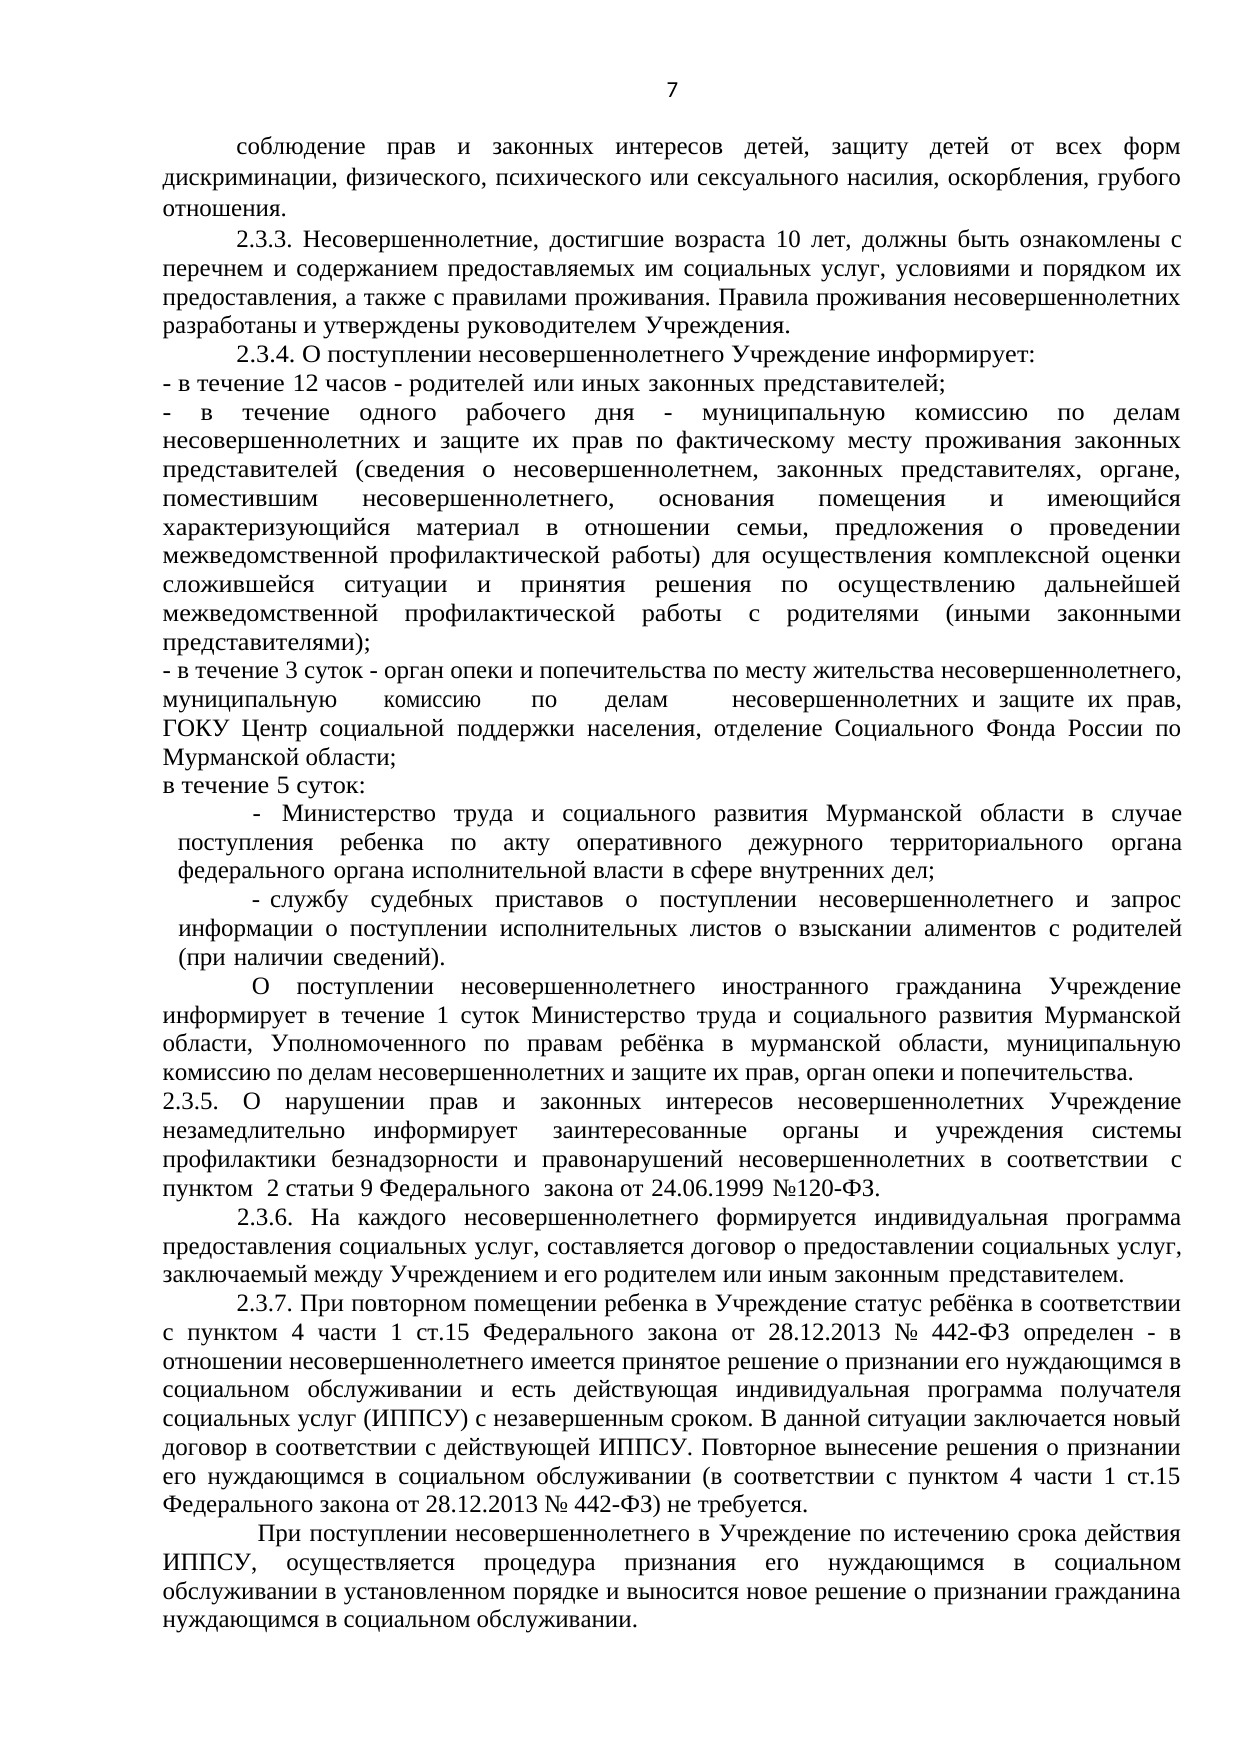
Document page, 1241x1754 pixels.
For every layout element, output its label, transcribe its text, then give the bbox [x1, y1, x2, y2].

text в течение 5 суток: [162, 770, 1182, 799]
list 2.3.5. О нарушении прав и законных интересов несовершеннолетних Учреждение незамедлительно информирует заинтересованные органы и учреждения системы профилактики безнадзорности и правонарушений несовершеннолетних в соответствии с пунктом 2 статьи 9 Федерального закона от 24.06.1999 №120-ФЗ. [162, 1086, 1182, 1202]
text - в течение 3 суток - орган опеки и попечительства по месту жительства несовершеннолетнего, муниципальную комиссию по делам несовершеннолетних и защите их прав, ГОКУ Центр социальной поддержки населения, отделение Социального Фонда России по Мурманской области; [162, 655, 1182, 770]
list - в течение 12 часов - родителей или иных законных представителей; [162, 368, 1040, 397]
list 2.3.7. При повторном помещении ребенка в Учреждение статус ребёнка в соответствии с пунктом 4 части 1 ст.15 Федерального закона от 28.12.2013 № 442-ФЗ определен - в отношении несовершеннолетнего имеется принятое решение о признании его нуждающимся в социальном обслуживании и есть действующая индивидуальная программа получателя социальных услуг (ИППСУ) с незавершенным сроком. В данной ситуации заключается новый договор в соответствии с действующей ИППСУ. Повторное вынесение решения о признании его нуждающимся в социальном обслуживании (в соответствии с пунктом 4 части 1 ст.15 Федерального закона от 28.12.2013 № 442-ФЗ) не требуется. [162, 1288, 1182, 1518]
list О поступлении несовершеннолетнего иностранного гражданина Учреждение информирует в течение 1 суток Министерство труда и социального развития Мурманской области, Уполномоченного по правам ребёнка в мурманской области, муниципальную комиссию по делам несовершеннолетних и защите их прав, орган опеки и попечительства. [162, 971, 1182, 1086]
list 2.3.4. О поступлении несовершеннолетнего Учреждение информирует: [162, 339, 1182, 368]
list - в течение одного рабочего дня - муниципальную комиссию по делам несовершеннолетних и защите их прав по фактическому месту проживания законных представителей (сведения о несовершеннолетнем, законных представителях, органе, поместившим несовершеннолетнего, основания помещения и имеющийся характеризующийся материал в отношении семьи, предложения о проведении межведомственной профилактической работы) для осуществления комплексной оценки сложившейся ситуации и принятия решения по осуществлению дальнейшей межведомственной профилактической работы с родителями (иными законными представителями); [162, 397, 1182, 655]
text 2.3.3. Несовершеннолетние, достигшие возраста 10 лет, должны быть ознакомлены с перечнем и содержанием предоставляемых им социальных услуг, условиями и порядком их предоставления, а также с правилами проживания. Правила проживания несовершеннолетних разработаны и утверждены руководителем Учреждения. [162, 224, 1182, 339]
list При поступлении несовершеннолетнего в Учреждение по истечению срока действия ИППСУ, осуществляется процедура признания его нуждающимся в социальном обслуживании в установленном порядке и выносится новое решение о признании гражданина нуждающимся в социальном обслуживании. [162, 1518, 1182, 1633]
list соблюдение прав и законных интересов детей, защиту детей от всех форм дискриминации, физического, психического или сексуального насилия, оскорбления, грубого отношения. [162, 131, 1182, 222]
list службу судебных приставов о поступлении несовершеннолетнего и запрос информации о поступлении исполнительных листов о взыскании алиментов с родителей (при наличии сведений). [178, 884, 1182, 971]
text 2.3.6. На каждого несовершеннолетнего формируется индивидуальная программа предоставления социальных услуг, составляется договор о предоставлении социальных услуг, заключаемый между Учреждением и его родителем или иным законным представителем. [162, 1202, 1182, 1288]
list Министерство труда и социального развития Мурманской области в случае поступления ребенка по акту оперативного дежурного территориального органа федерального органа исполнительной власти в сфере внутренних дел; [178, 799, 1182, 884]
